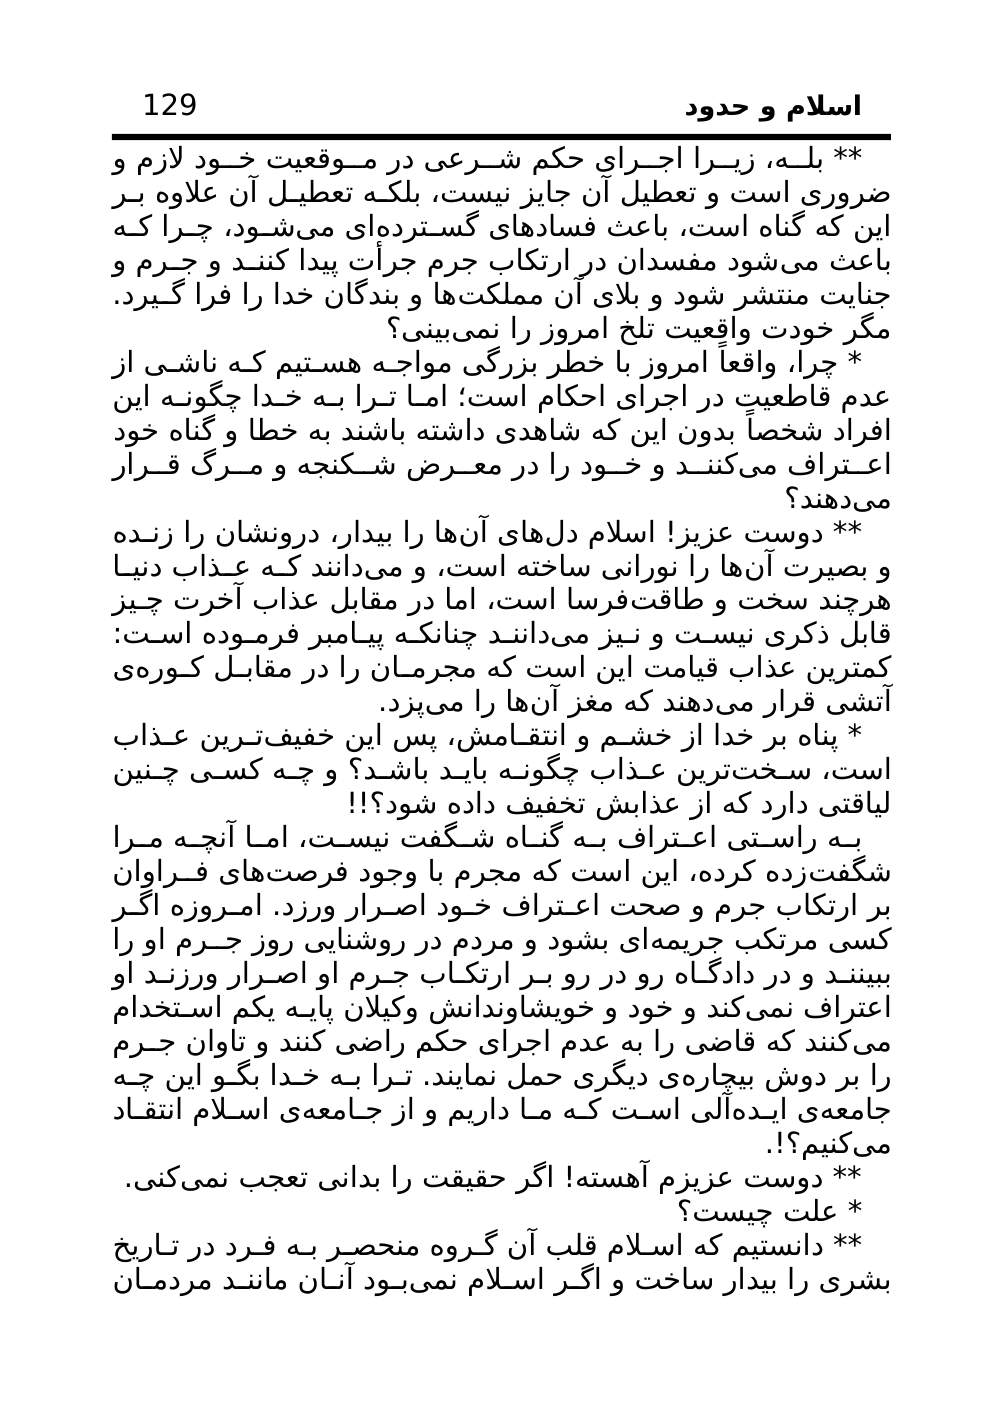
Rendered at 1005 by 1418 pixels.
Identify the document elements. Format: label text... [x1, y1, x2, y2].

text به راستی اعتراف به گناه شگفت نیست، اما آنچه مرا شگفت‌زده کرده، این است که مجرم با وجود فرصت‌های فراوان بر ارتکاب جرم و صحت اعتراف خود اصرار ورزد. امروزه اگر کسی مرتکب جریمه‌ای بشود و مردم در روشنایی روز جرم او را ببینند و در دادگاه رو در رو بر ارتکاب جرم او اصرار ورزند او اعتراف نمی‌کند و خود و خویشاوندانش وکیلان پایه یکم استخدام می‌کنند که قاضی را به عدم اجرای حکم راضی کنند و تاوان جرم را بر دوش بیچاره‌ی دیگری حمل نمایند. ترا به خدا بگو این چه جامعه‌ی ایده‌آلی است که ما داریم و از جامعه‌ی اسلام انتقاد می‌کنیم؟!. [112, 821, 892, 1160]
text ** بله، زیرا اجرای حکم شرعی در موقعیت خود لازم و ضروری است و تعطیل آن جایز نیست، بلکه تعطیل آن علاوه بر این که گناه است، باعث فسادهای گسترده‌ای می‌شود، چرا که باعث می‌شود مفسدان در ارتکاب جرم جرأت پیدا کنند و جرم و جنایت منتشر شود و بلای آن مملکت‌ها و بندگان خدا را فرا گیرد. مگر خودت واقعیت تلخ امروز را نمی‌بینی؟ [112, 141, 892, 345]
text * علت چیست؟ [112, 1194, 892, 1228]
text ** دوست عزیزم آهسته! اگر حقیقت را بدانی تعجب نمی‌کنی. [112, 1160, 892, 1194]
text ** دوست عزیز! اسلام دل‌های آن‌ها را بیدار، درونشان را زنده و بصیرت آن‌ها را نورانی ساخته است، و می‌دانند که عذاب دنیا هرچند سخت و طاقت‌فرسا است، اما در مقابل عذاب آخرت چیز قابل ذکری نیست و نیز می‌دانند چنانکه پیامبر فرموده است: کمترین عذاب قیامت این است که مجرمان را در مقابل کوره‌ی آتشی قرار می‌دهند که مغز آن‌ها را می‌پزد. [112, 515, 892, 719]
text * چرا، واقعاً امروز با خطر بزرگی مواجه هستیم که ناشی از عدم قاطعیت در اجرای احکام است؛ اما ترا به خدا چگونه این افراد شخصاً بدون این که شاهدی داشته باشند به خطا و گناه خود اعتراف می‌کنند و خود را در معرض شکنجه و مرگ قرار می‌دهند؟ [112, 345, 892, 515]
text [112, 1228, 892, 1296]
text * پناه بر خدا از خشم و انتقامش، پس این خفیف‌ترین عذاب است، سخت‌ترین عذاب چگونه باید باشد؟ و چه کسی چنین لیاقتی دارد که از عذابش تخفیف داده شود؟!! [112, 719, 892, 821]
